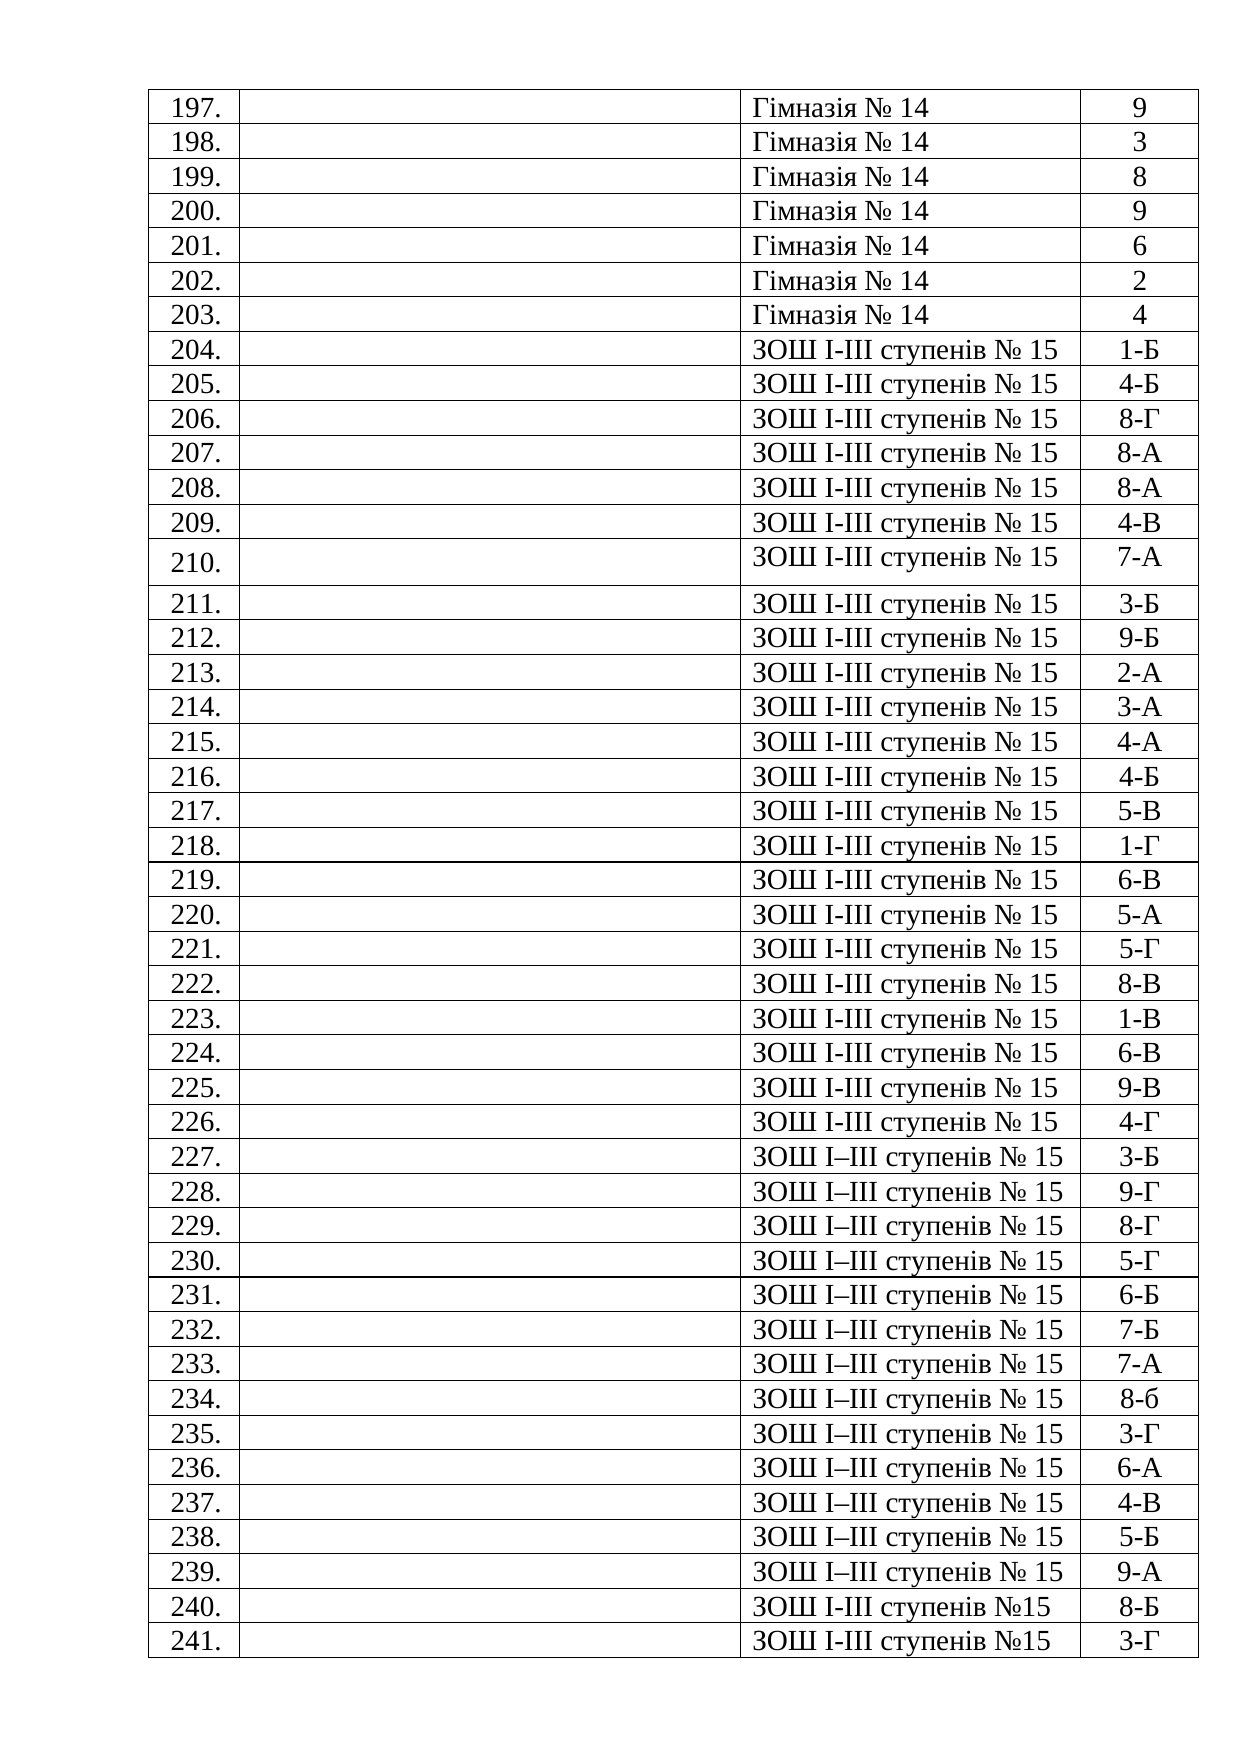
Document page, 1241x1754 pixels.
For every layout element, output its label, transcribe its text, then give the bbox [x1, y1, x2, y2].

table_cell [240, 759, 740, 792]
table_cell [149, 1070, 239, 1103]
table_cell [240, 470, 740, 504]
table_cell [240, 297, 740, 331]
table_cell ЗОШ І-ІІІ ступенів № 15 [741, 759, 1080, 792]
table_cell [240, 1035, 740, 1069]
table_cell [149, 90, 239, 123]
table_cell [240, 1243, 740, 1276]
table_cell [149, 194, 239, 227]
table_cell ЗОШ І–ІІІ ступенів № 15 [741, 1416, 1080, 1449]
table_cell [240, 897, 740, 931]
table_cell ЗОШ І-ІІІ ступенів № 15 [741, 1070, 1080, 1103]
table_cell ЗОШ І–ІІІ ступенів № 15 [741, 1485, 1080, 1518]
table_cell [149, 263, 239, 296]
table_cell [149, 1208, 239, 1242]
table_cell 3-Г [1081, 1416, 1198, 1449]
table_cell [149, 620, 239, 654]
table_cell 9-Г [1081, 1174, 1198, 1207]
table_cell ЗОШ І–ІІІ ступенів № 15 [741, 1381, 1080, 1415]
table_cell [240, 1485, 740, 1518]
table_cell [240, 1208, 740, 1242]
table_cell [149, 932, 239, 965]
table_cell [149, 759, 239, 792]
table_cell [149, 793, 239, 827]
table_cell Гімназія № 14 [741, 228, 1080, 262]
table_cell [240, 1278, 740, 1311]
table_cell 6 [1081, 228, 1198, 262]
table_cell 8-Б [1081, 1589, 1198, 1622]
table_cell [149, 1589, 239, 1622]
table_cell [149, 1243, 239, 1276]
table_cell Гімназія № 14 [741, 263, 1080, 296]
table_cell Гімназія № 14 [741, 194, 1080, 227]
table_cell [240, 401, 740, 434]
table_cell ЗОШ І-ІІІ ступенів № 15 [741, 505, 1080, 538]
table_cell ЗОШ І–ІІІ ступенів № 15 [741, 1554, 1080, 1588]
table_cell [149, 1623, 239, 1657]
table_cell 3-Б [1081, 1139, 1198, 1173]
table_cell 9-Б [1081, 620, 1198, 654]
table_cell ЗОШ І-ІІІ ступенів № 15 [741, 724, 1080, 758]
table_cell ЗОШ І-ІІІ ступенів № 15 [741, 586, 1080, 619]
table_cell 6-А [1081, 1450, 1198, 1484]
table_cell [240, 1070, 740, 1103]
table_cell ЗОШ І–ІІІ ступенів № 15 [741, 1243, 1080, 1276]
table_cell Гімназія № 14 [741, 90, 1080, 123]
table_cell 6-Б [1081, 1278, 1198, 1311]
table_cell 5-В [1081, 793, 1198, 827]
table_cell [240, 366, 740, 400]
table_cell [149, 966, 239, 1000]
table_cell ЗОШ І-ІІІ ступенів № 15 [741, 620, 1080, 654]
table_cell [149, 539, 239, 585]
table_cell [240, 1520, 740, 1553]
table_cell [149, 1174, 239, 1207]
table_cell [240, 863, 740, 896]
table_cell [149, 1485, 239, 1518]
table_cell [149, 1312, 239, 1346]
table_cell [741, 1589, 1080, 1622]
table_cell ЗОШ І–ІІІ ступенів № 15 [741, 1139, 1080, 1173]
table_cell 4-Б [1081, 366, 1198, 400]
table_cell ЗОШ І–ІІІ ступенів № 15 [741, 1312, 1080, 1346]
table_cell 3-Б [1081, 586, 1198, 619]
table_cell ЗОШ І-ІІІ ступенів № 15 [741, 332, 1080, 365]
table_cell [240, 1312, 740, 1346]
table_cell [240, 332, 740, 365]
table_cell [240, 1623, 740, 1657]
table_cell ЗОШ І-ІІІ ступенів № 15 [741, 828, 1080, 861]
table_cell [240, 724, 740, 758]
table_cell Гімназія № 14 [741, 159, 1080, 192]
table_cell [240, 690, 740, 723]
table_cell [149, 897, 239, 931]
table_cell [240, 1105, 740, 1138]
table_cell [240, 1589, 740, 1622]
table_cell ЗОШ І-ІІІ ступенів № 15 [741, 470, 1080, 504]
table_cell [149, 366, 239, 400]
table_cell 3 [1081, 124, 1198, 158]
table_cell ЗОШ І-ІІІ ступенів № 15 [741, 966, 1080, 1000]
table_cell [240, 1174, 740, 1207]
table_cell [149, 1105, 239, 1138]
table_cell [240, 1416, 740, 1449]
table_cell [149, 1554, 239, 1588]
table_cell 9 [1081, 194, 1198, 227]
table_cell [149, 1001, 239, 1034]
table_cell [240, 966, 740, 1000]
table_cell Гімназія № 14 [741, 124, 1080, 158]
table_cell [240, 793, 740, 827]
table_cell ЗОШ І-ІІІ ступенів № 15 [741, 793, 1080, 827]
table_cell 3-А [1081, 690, 1198, 723]
table_cell 4-В [1081, 505, 1198, 538]
table_cell 9-В [1081, 1070, 1198, 1103]
table_cell 8-А [1081, 470, 1198, 504]
table_cell [149, 1347, 239, 1380]
table_cell [149, 863, 239, 896]
table_cell [240, 932, 740, 965]
table_cell ЗОШ І–ІІІ ступенів № 15 [741, 1347, 1080, 1380]
table_cell [240, 194, 740, 227]
table_cell [149, 470, 239, 504]
table_cell ЗОШ І-ІІІ ступенів № 15 [741, 401, 1080, 434]
table_cell [240, 539, 740, 585]
table_cell [240, 1450, 740, 1484]
table_cell 2 [1081, 263, 1198, 296]
table_cell [240, 620, 740, 654]
table_cell ЗОШ І-ІІІ ступенів № 15 [741, 932, 1080, 965]
table_cell [240, 436, 740, 469]
table_cell [149, 505, 239, 538]
table_cell [149, 724, 239, 758]
table_cell 8 [1081, 159, 1198, 192]
table_cell [240, 828, 740, 861]
table_cell [240, 586, 740, 619]
table_cell 4-Г [1081, 1105, 1198, 1138]
table_cell ЗОШ І-ІІІ ступенів № 15 [741, 366, 1080, 400]
table_cell [240, 263, 740, 296]
table_cell [240, 1139, 740, 1173]
table_cell [149, 332, 239, 365]
table_cell 1-Г [1081, 828, 1198, 861]
table_cell [149, 124, 239, 158]
table_cell 1-В [1081, 1001, 1198, 1034]
table_cell [149, 1416, 239, 1449]
table_cell ЗОШ І-ІІІ ступенів № 15 [741, 863, 1080, 896]
table_cell [240, 655, 740, 688]
table_cell 4-В [1081, 1485, 1198, 1518]
table_cell ЗОШ І-ІІІ ступенів № 15 [741, 1105, 1080, 1138]
table_cell 5-Г [1081, 1243, 1198, 1276]
table_cell ЗОШ І-ІІІ ступенів № 15 [741, 897, 1080, 931]
table_cell 7-А [1081, 539, 1198, 585]
table_cell ЗОШ І-ІІІ ступенів № 15 [741, 539, 1080, 585]
table_cell 5-Б [1081, 1520, 1198, 1553]
table_cell [149, 436, 239, 469]
table_cell Гімназія № 14 [741, 297, 1080, 331]
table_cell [741, 1623, 1080, 1657]
table_cell 4 [1081, 297, 1198, 331]
table_cell [149, 1139, 239, 1173]
table_cell [149, 655, 239, 688]
table_cell [240, 505, 740, 538]
table_cell [240, 124, 740, 158]
table_cell 2-А [1081, 655, 1198, 688]
table_cell 1-Б [1081, 332, 1198, 365]
table_cell 4-Б [1081, 759, 1198, 792]
table_cell ЗОШ І–ІІІ ступенів № 15 [741, 1450, 1080, 1484]
table_cell [240, 1001, 740, 1034]
table_cell 6-В [1081, 863, 1198, 896]
table_cell 7-Б [1081, 1312, 1198, 1346]
table_cell [240, 1347, 740, 1380]
table_cell [149, 1520, 239, 1553]
table_cell ЗОШ І–ІІІ ступенів № 15 [741, 1278, 1080, 1311]
table_cell [149, 159, 239, 192]
table_cell [149, 1278, 239, 1311]
table_cell ЗОШ І-ІІІ ступенів № 15 [741, 1001, 1080, 1034]
table_cell 5-Г [1081, 932, 1198, 965]
table_cell [149, 401, 239, 434]
table_cell [240, 1381, 740, 1415]
table_cell [149, 228, 239, 262]
table_cell ЗОШ І–ІІІ ступенів № 15 [741, 1174, 1080, 1207]
table_cell ЗОШ І-ІІІ ступенів № 15 [741, 655, 1080, 688]
table_cell ЗОШ І-ІІІ ступенів № 15 [741, 690, 1080, 723]
table_cell [240, 228, 740, 262]
table_cell 4-А [1081, 724, 1198, 758]
table_cell 8-б [1081, 1381, 1198, 1415]
table_cell 9-А [1081, 1554, 1198, 1588]
table_cell 8-В [1081, 966, 1198, 1000]
table_cell [240, 90, 740, 123]
table_cell 9 [1081, 90, 1198, 123]
table_cell ЗОШ І–ІІІ ступенів № 15 [741, 1208, 1080, 1242]
table_cell [149, 828, 239, 861]
table_cell [149, 690, 239, 723]
table_cell ЗОШ І-ІІІ ступенів № 15 [741, 1035, 1080, 1069]
table_cell 3-Г [1081, 1623, 1198, 1657]
table_cell [149, 1035, 239, 1069]
table_cell [240, 159, 740, 192]
table_cell 7-А [1081, 1347, 1198, 1380]
table_cell 8-Г [1081, 401, 1198, 434]
table_cell [149, 1381, 239, 1415]
table_cell [149, 297, 239, 331]
table_cell ЗОШ І–ІІІ ступенів № 15 [741, 1520, 1080, 1553]
table_cell 6-В [1081, 1035, 1198, 1069]
table_cell 8-А [1081, 436, 1198, 469]
table_cell [240, 1554, 740, 1588]
table_cell [149, 1450, 239, 1484]
table_cell ЗОШ І-ІІІ ступенів № 15 [741, 436, 1080, 469]
table_cell 5-А [1081, 897, 1198, 931]
table_cell 8-Г [1081, 1208, 1198, 1242]
table_cell [149, 586, 239, 619]
